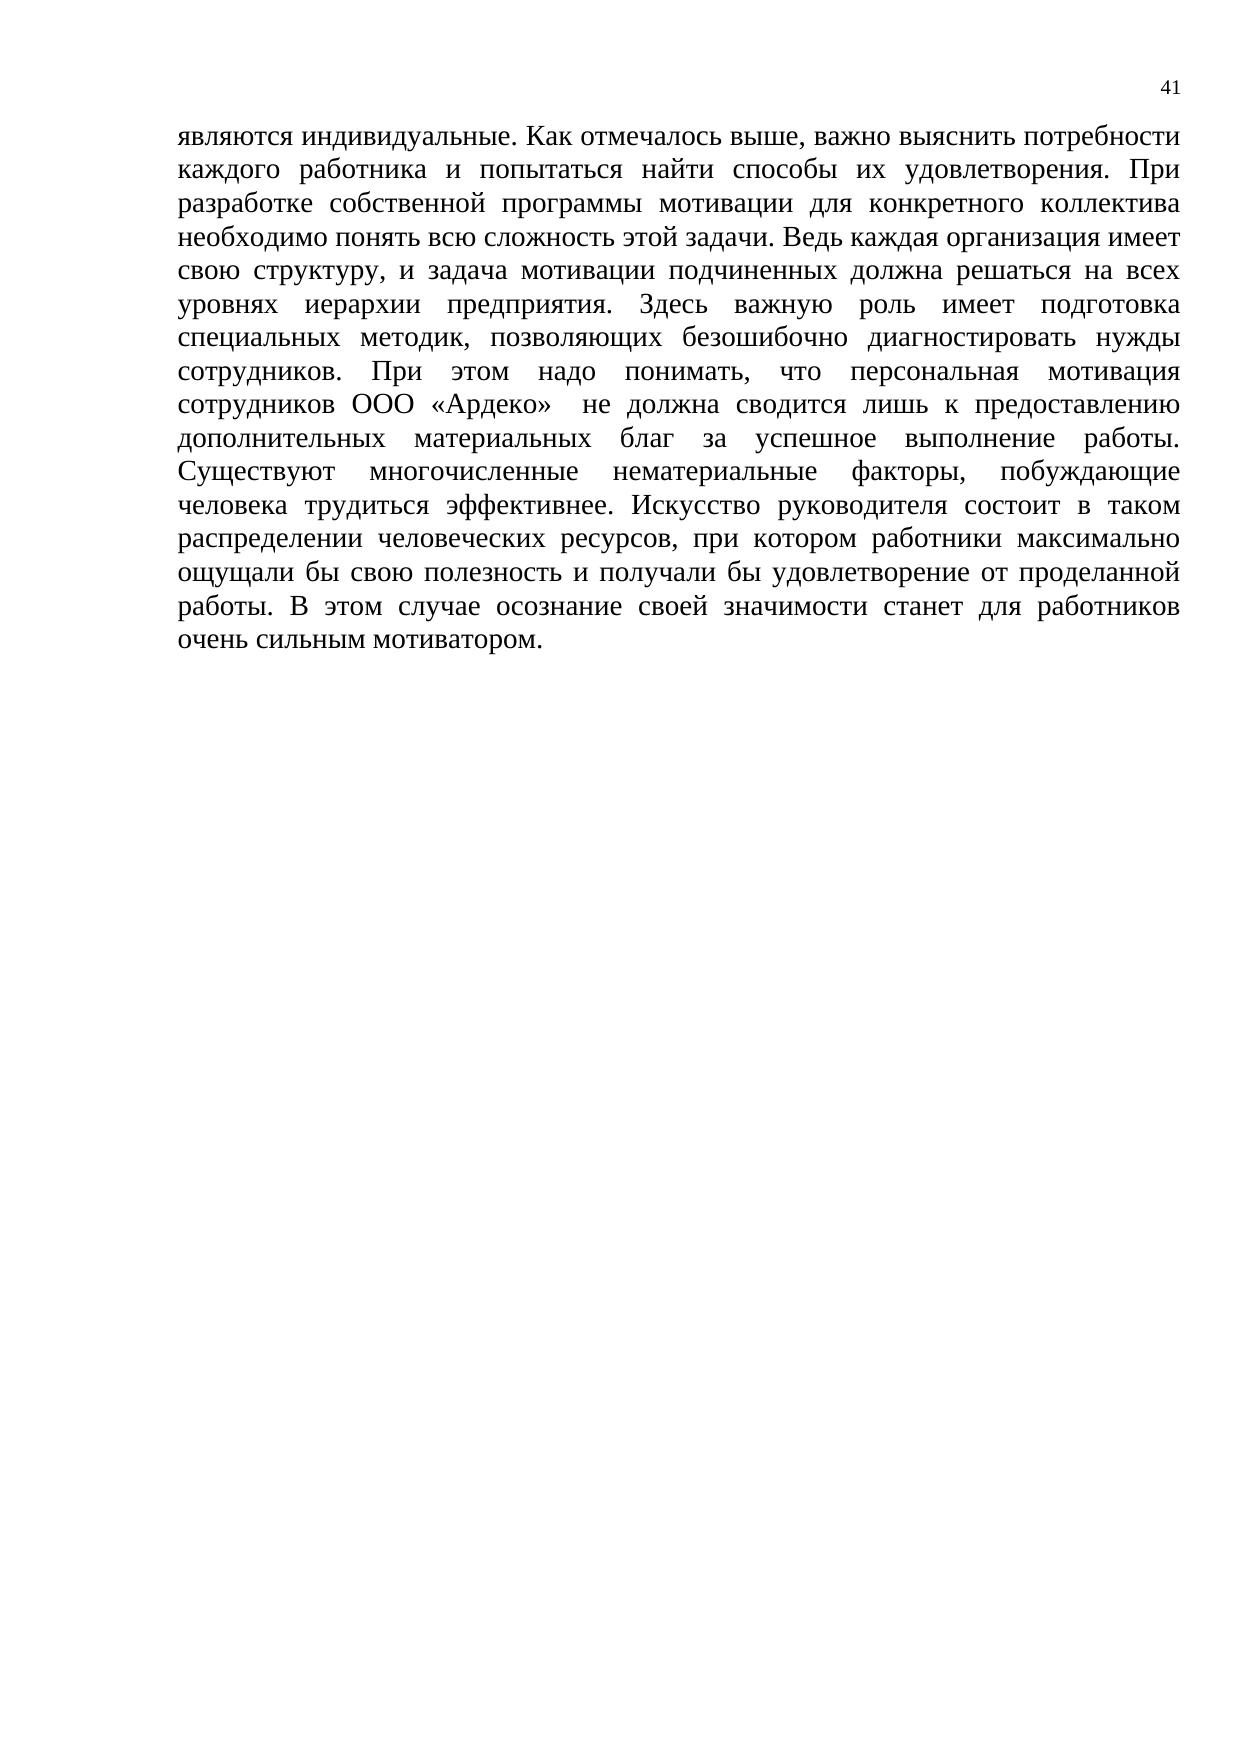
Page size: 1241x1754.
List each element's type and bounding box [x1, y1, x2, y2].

text [177, 118, 1181, 655]
